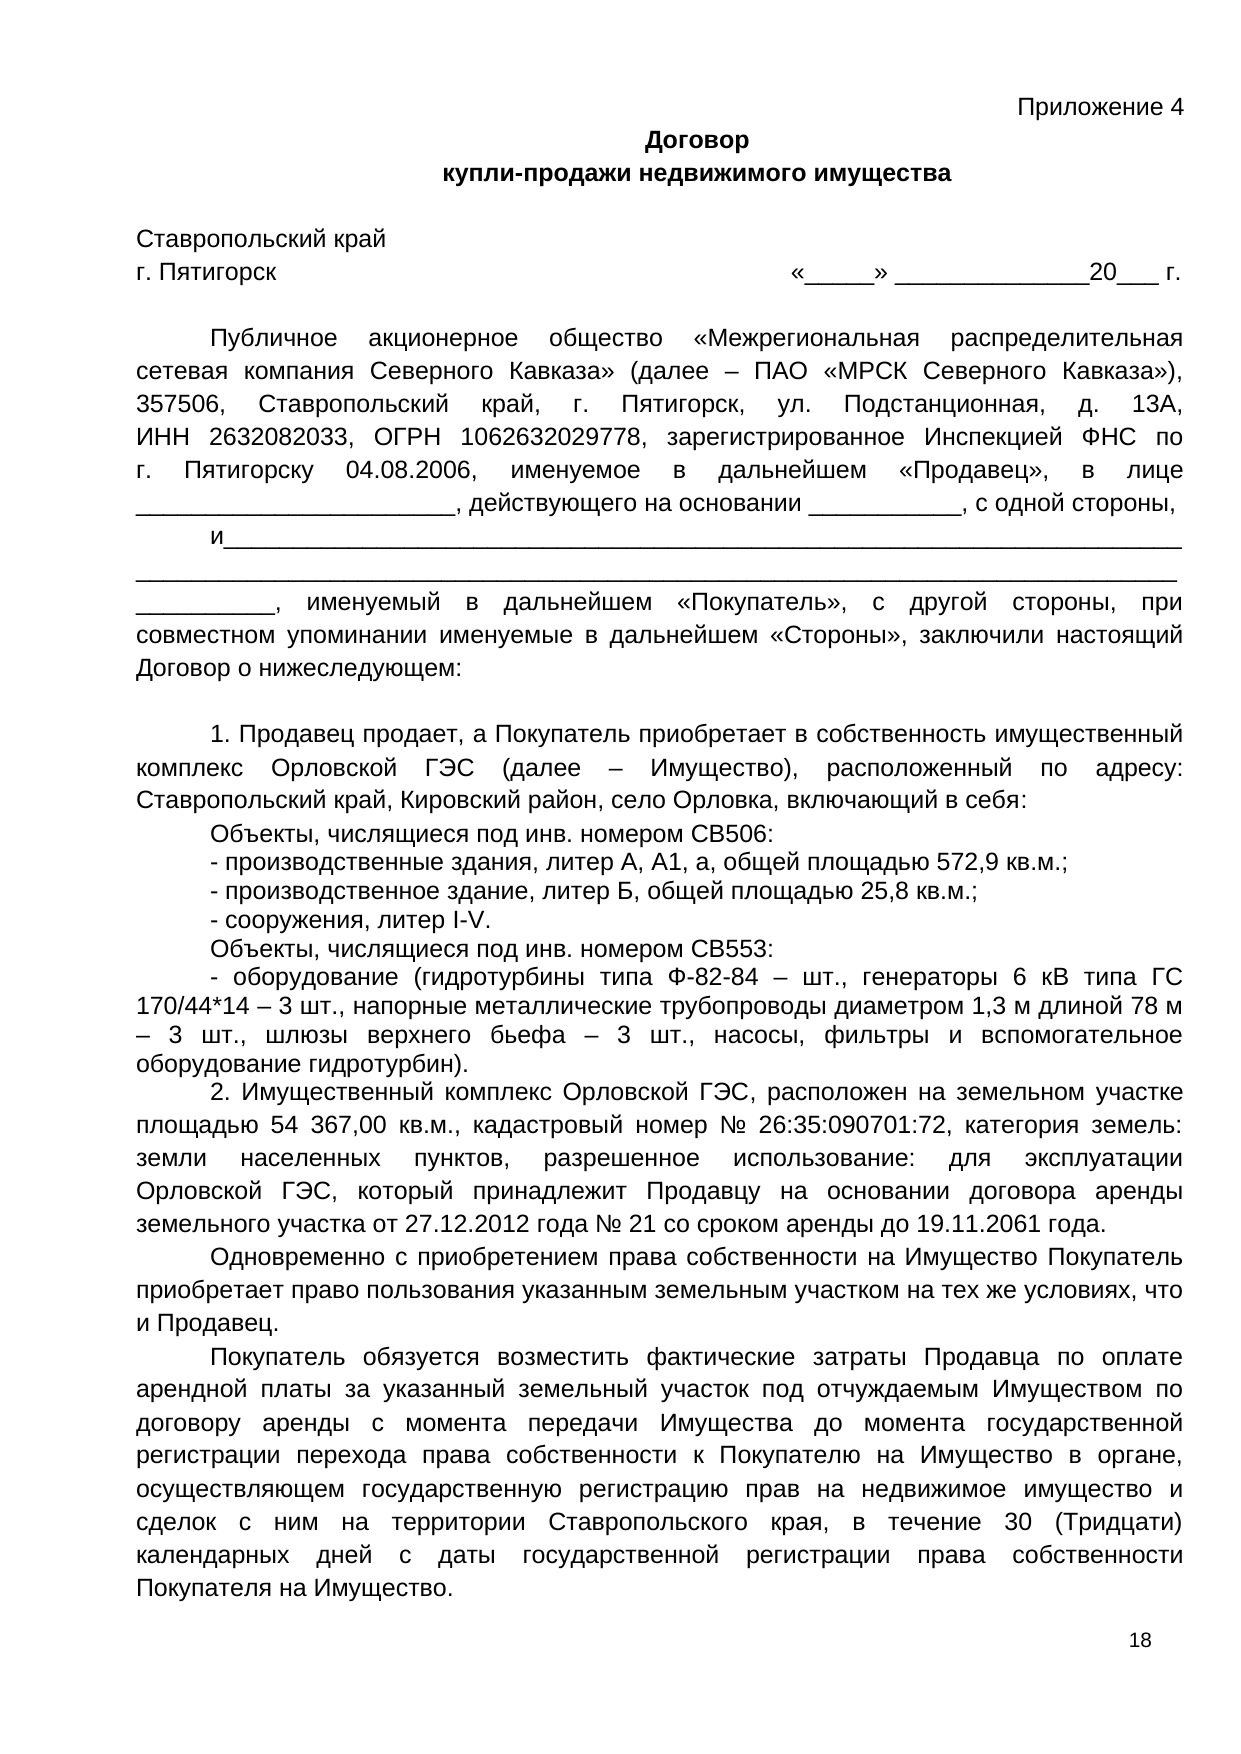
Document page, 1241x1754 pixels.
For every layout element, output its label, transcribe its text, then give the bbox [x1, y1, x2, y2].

text Публичное акционерное общество «Межрегиональная распределительная сетевая компания Северного Кавказа» (далее – ПАО «МРСК Северного Кавказа»), 357506, Ставропольский край, г. Пятигорск, ул. Подстанционная, д. 13А, ИНН 2632082033, ОГРН 1062632029778, зарегистрированное Инспекцией ФНС по г. Пятигорску 04.08.2006, именуемое в дальнейшем «Продавец», в лице _______________________, действующего на основании ___________, с одной стороны, [136, 323, 1184, 517]
text 1. Продавец продает, а Покупатель приобретает в собственность имущественный комплекс Орловской ГЭС (далее – Имущество), расположенный по адресу: Ставропольский край, Кировский район, село Орловка, включающий в себя: [136, 719, 1184, 814]
text - сооружения, литер I-V. [136, 905, 1184, 933]
text Покупатель обязуется возместить фактические затраты Продавца по оплате арендной платы за указанный земельный участок под отчуждаемым Имуществом по договору аренды с момента передачи Имущества до момента государственной регистрации перехода права собственности к Покупателю на Имущество в органе, осуществляющем государственную регистрацию прав на недвижимое имущество и сделок с ним на территории Ставропольского края, в течение 30 (Тридцати) календарных дней с даты государственной регистрации права собственности Покупателя на Имущество. [136, 1341, 1184, 1601]
text г. Пятигорск «_____» ______________20___ г. [136, 257, 1184, 286]
text Договор [136, 125, 1184, 154]
text 2. Имущественный комплекс Орловской ГЭС, расположен на земельном участке площадью 54 367,00 кв.м., кадастровый номер № 26:35:090701:72, категория земель: земли населенных пунктов, разрешенное использование: для эксплуатации Орловской ГЭС, который принадлежит Продавцу на основании договора аренды земельного участка от 27.12.2012 года № 21 со сроком аренды до 19.11.2061 года. [136, 1077, 1184, 1238]
text Объекты, числящиеся под инв. номером СВ553: [136, 933, 1184, 962]
text купли-продажи недвижимого имущества [136, 158, 1184, 187]
text Одновременно с приобретением права собственности на Имущество Покупатель приобретает право пользования указанным земельным участком на тех же условиях, что и Продавец. [136, 1242, 1184, 1337]
text Объекты, числящиеся под инв. номером СВ506: [136, 818, 1184, 847]
text и__________________________________________________________________________________________________________________________________________________________, именуемый в дальнейшем «Покупатель», с другой стороны, при совместном упоминании именуемые в дальнейшем «Стороны», заключили настоящий Договор о нижеследующем: [136, 521, 1184, 682]
text - производственные здания, литер А, А1, а, общей площадью 572,9 кв.м.; [136, 847, 1184, 876]
title Приложение 4 [136, 92, 1184, 121]
text - оборудование (гидротурбины типа Ф-82-84 – шт., генераторы 6 кВ типа ГС 170/44*14 – 3 шт., напорные металлические трубопроводы диаметром 1,3 м длиной 78 м – 3 шт., шлюзы верхнего бьефа – 3 шт., насосы, фильтры и вспомогательное оборудование гидротурбин). [136, 962, 1184, 1077]
text Ставропольский край [136, 224, 1184, 253]
text - производственное здание, литер Б, общей площадью 25,8 кв.м.; [136, 876, 1184, 905]
